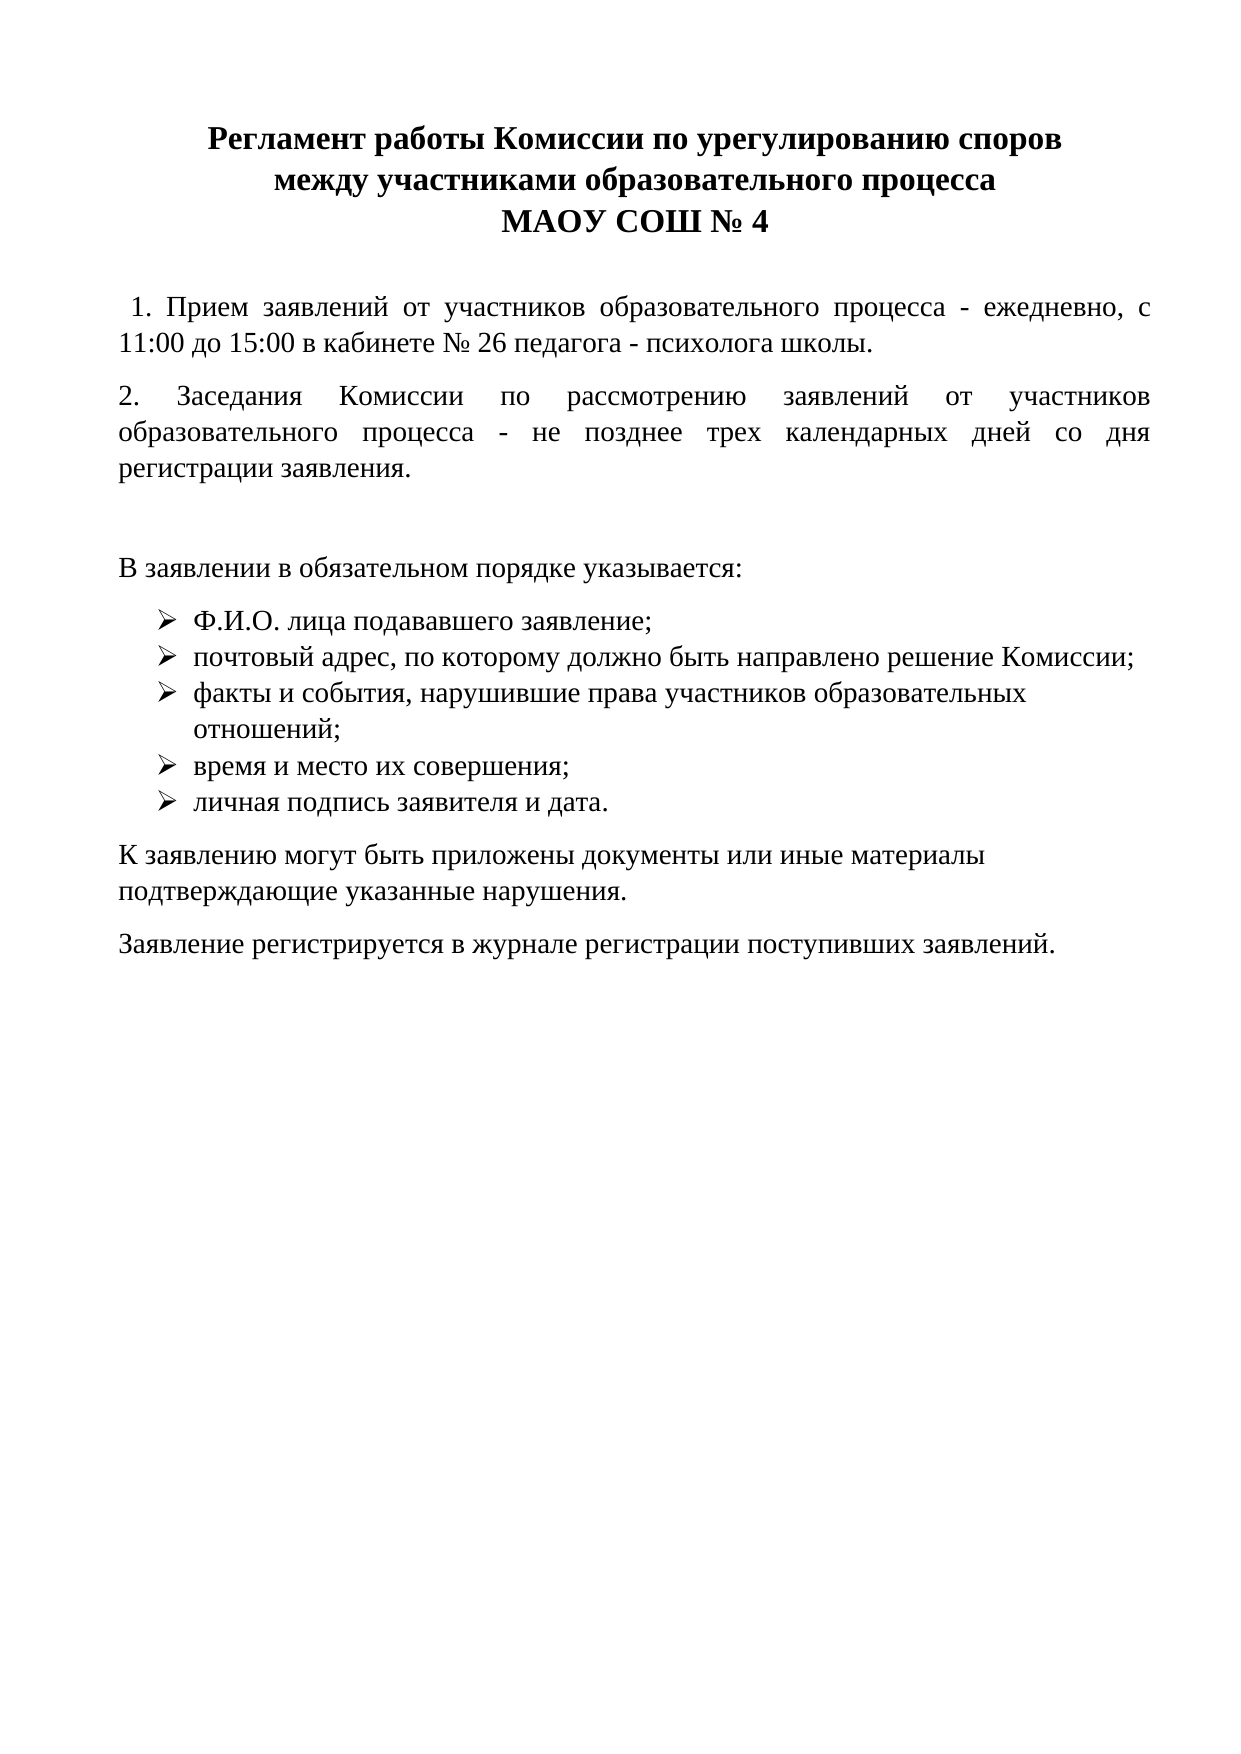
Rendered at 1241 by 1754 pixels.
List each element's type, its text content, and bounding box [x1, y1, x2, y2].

text К заявлению могут быть приложены документы или иные материалы подтверждающие указанные нарушения. [118, 837, 1152, 907]
list почтовый адрес, по которому должно быть направлено решение Комиссии; [156, 639, 1152, 673]
text Заявление регистрируется в журнале регистрации поступивших заявлений. [118, 926, 1152, 959]
text 2. Заседания Комиссии по рассмотрению заявлений от участников образовательного процесса - не позднее трех календарных дней со дня регистрации заявления. [118, 378, 1152, 484]
text МАОУ СОШ № 4 [118, 201, 1152, 239]
list личная подпись заявителя и дата. [156, 784, 1152, 818]
list Ф.И.О. лица подававшего заявление; [156, 603, 1152, 636]
text между участниками образовательного процесса [118, 159, 1152, 198]
list время и место их совершения; [156, 748, 1152, 781]
text В заявлении в обязательном порядке указывается: [118, 550, 1152, 583]
list факты и события, нарушившие права участников образовательных отношений; [156, 675, 1152, 745]
text 1. Прием заявлений от участников образовательного процесса - ежедневно, с 11:00 до 15:00 в кабинете № 26 педагога - психолога школы. [118, 289, 1152, 359]
text Регламент работы Комиссии по урегулированию споров [118, 118, 1152, 156]
